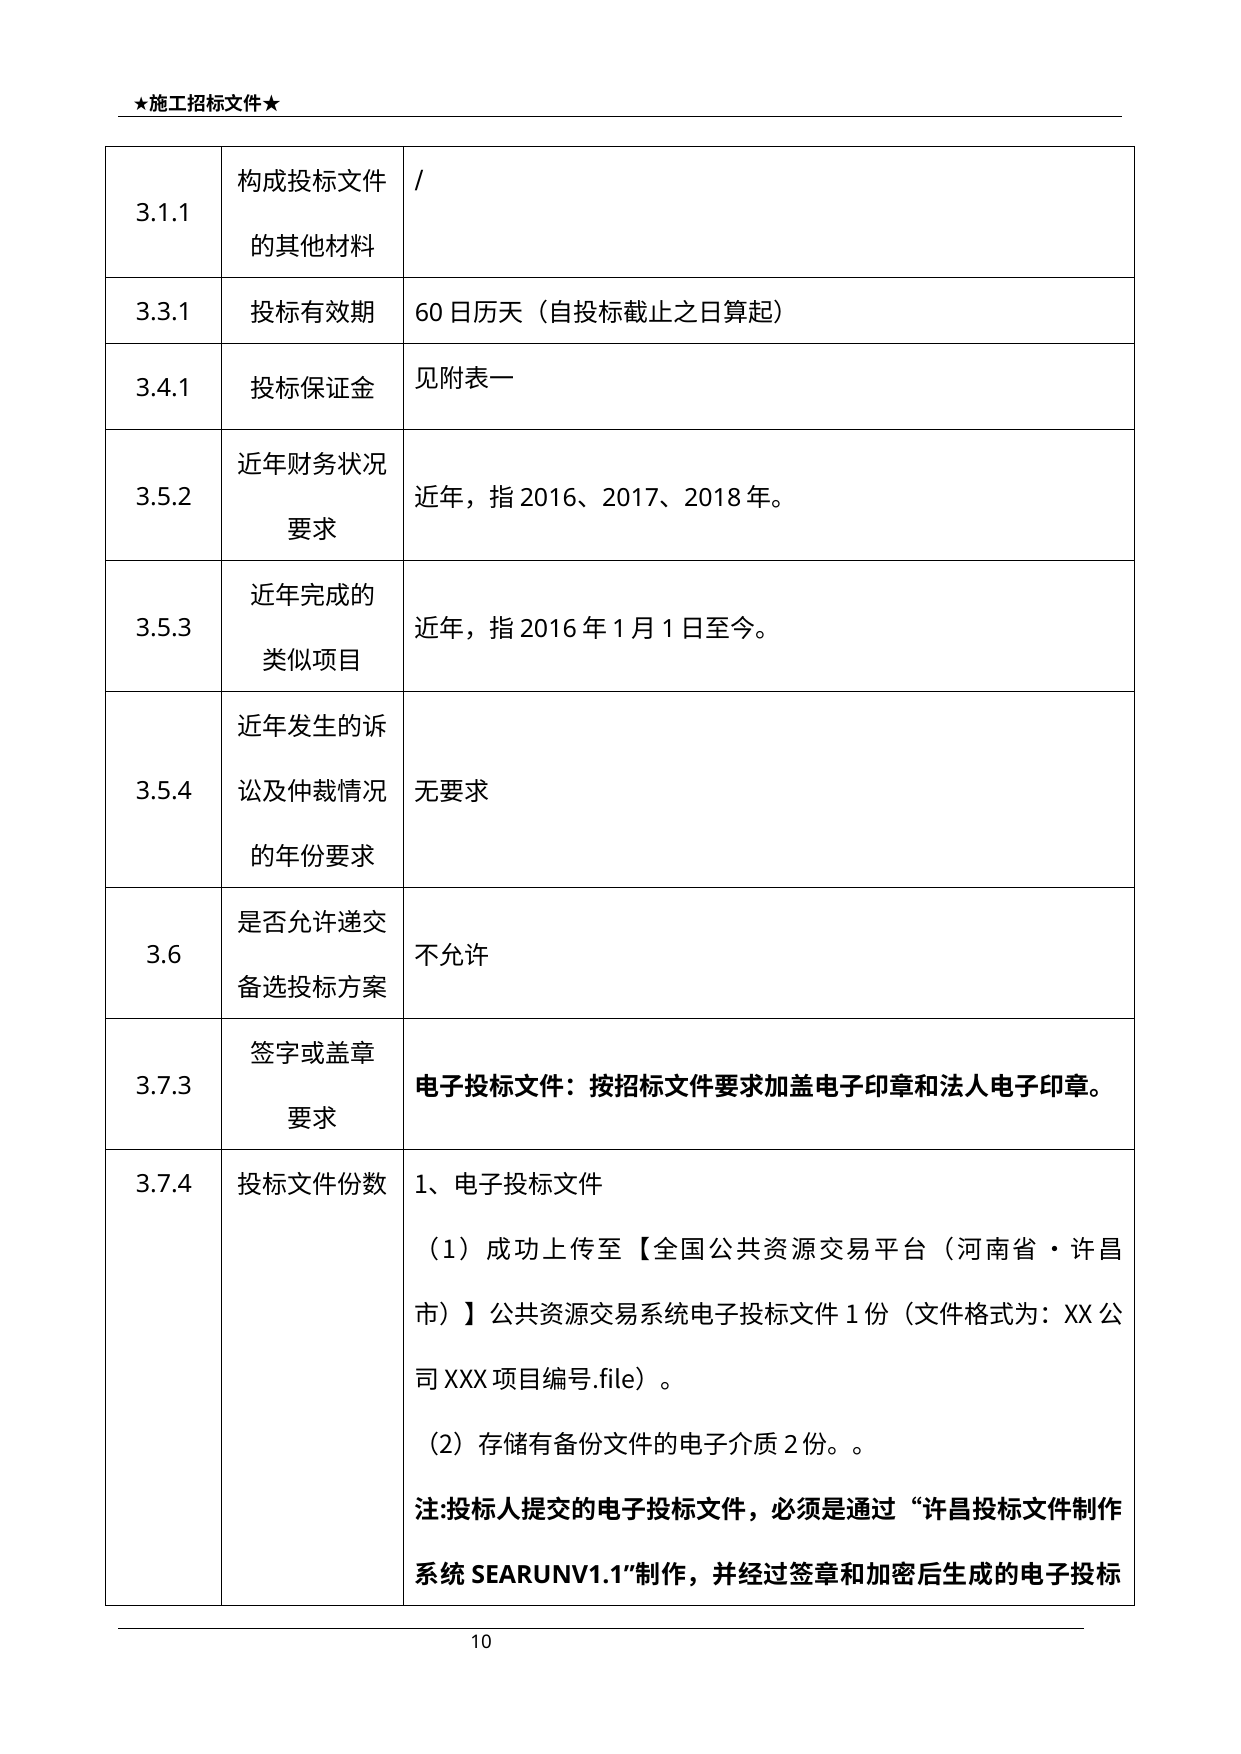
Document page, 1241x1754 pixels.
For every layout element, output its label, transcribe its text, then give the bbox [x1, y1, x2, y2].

table_cell 投标有效期 [222, 278, 403, 343]
table_cell 60日历天（自投标截止之日算起） [404, 278, 1134, 343]
table_cell 投标文件份数 [222, 1150, 403, 1605]
table_cell 3.1.1 [106, 147, 221, 277]
table_cell 是否允许递交备选投标方案 [222, 888, 403, 1018]
table_cell 3.7.4 [106, 1150, 221, 1605]
table_cell 不允许 [404, 888, 1134, 1018]
table_cell 3.5.2 [106, 430, 221, 560]
table_cell 签字或盖章 要求 [222, 1019, 403, 1149]
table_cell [404, 1150, 1134, 1605]
table_cell 构成投标文件的其他材料 [222, 147, 403, 277]
table_cell 电子投标文件：按招标文件要求加盖电子印章和法人电子印章。 [404, 1019, 1134, 1149]
table_cell 3.6 [106, 888, 221, 1018]
table_cell 3.4.1 [106, 344, 221, 429]
table_cell 3.5.3 [106, 561, 221, 691]
table_cell 3.7.3 [106, 1019, 221, 1149]
table_cell 见附表一 [404, 344, 1134, 429]
table_cell ∕ [404, 147, 1134, 277]
table_cell 近年财务状况要求 [222, 430, 403, 560]
table_cell 3.3.1 [106, 278, 221, 343]
table_cell 近年，指2016、2017、2018年。 [404, 430, 1134, 560]
table_cell 投标保证金 [222, 344, 403, 429]
table_cell 近年，指2016年1月1日至今。 [404, 561, 1134, 691]
table_cell 近年完成的 类似项目 [222, 561, 403, 691]
table_cell 3.5.4 [106, 692, 221, 887]
table_cell 近年发生的诉讼及仲裁情况的年份要求 [222, 692, 403, 887]
table_cell 无要求 [404, 692, 1134, 887]
